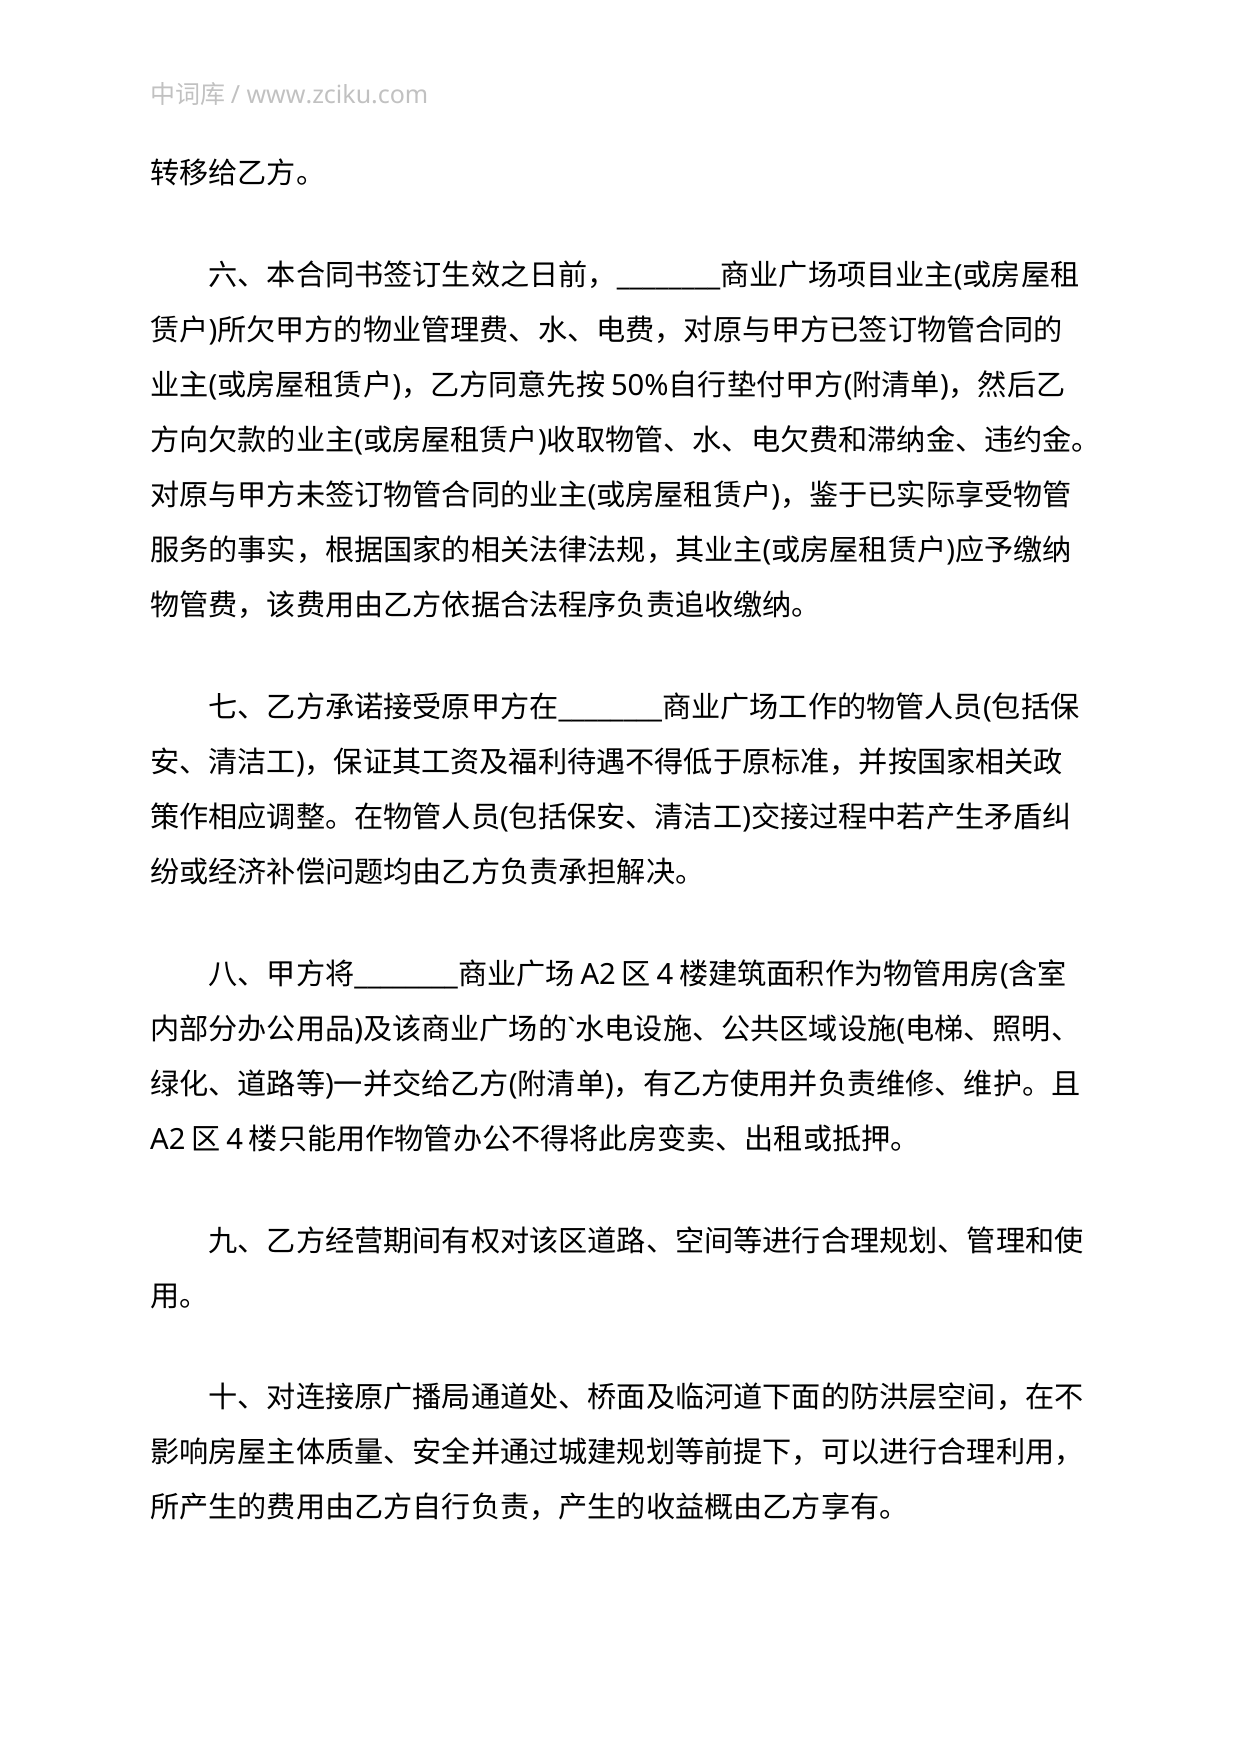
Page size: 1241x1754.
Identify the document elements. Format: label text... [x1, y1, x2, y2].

text 六、本合同书签订生效之日前，________商业广场项目业主(或房屋租赁户)所欠甲方的物业管理费、水、电费，对原与甲方已签订物管合同的业主(或房屋租赁户)，乙方同意先按50%自行垫付甲方(附清单)，然后乙方向欠款的业主(或房屋租赁户)收取物管、水、电欠费和滞纳金、违约金。对原与甲方未签订物管合同的业主(或房屋租赁户)，鉴于已实际享受物管服务的事实，根据国家的相关法律法规，其业主(或房屋租赁户)应予缴纳物管费，该费用由乙方依据合法程序负责追收缴纳。 [150, 252, 1090, 624]
text 十、对连接原广播局通道处、桥面及临河道下面的防洪层空间，在不影响房屋主体质量、安全并通过城建规划等前提下，可以进行合理利用，所产生的费用由乙方自行负责，产生的收益概由乙方享有。 [150, 1374, 1090, 1526]
text 九、乙方经营期间有权对该区道路、空间等进行合理规划、管理和使用。 [150, 1217, 1090, 1314]
text 七、乙方承诺接受原甲方在________商业广场工作的物管人员(包括保安、清洁工)，保证其工资及福利待遇不得低于原标准，并按国家相关政策作相应调整。在物管人员(包括保安、清洁工)交接过程中若产生矛盾纠纷或经济补偿问题均由乙方负责承担解决。 [150, 683, 1090, 891]
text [150, 150, 1090, 192]
text 八、甲方将________商业广场A2区4楼建筑面积作为物管用房(含室内部分办公用品)及该商业广场的`水电设施、公共区域设施(电梯、照明、绿化、道路等)一并交给乙方(附清单)，有乙方使用并负责维修、维护。且A2区4楼只能用作物管办公不得将此房变卖、出租或抵押。 [150, 950, 1090, 1158]
